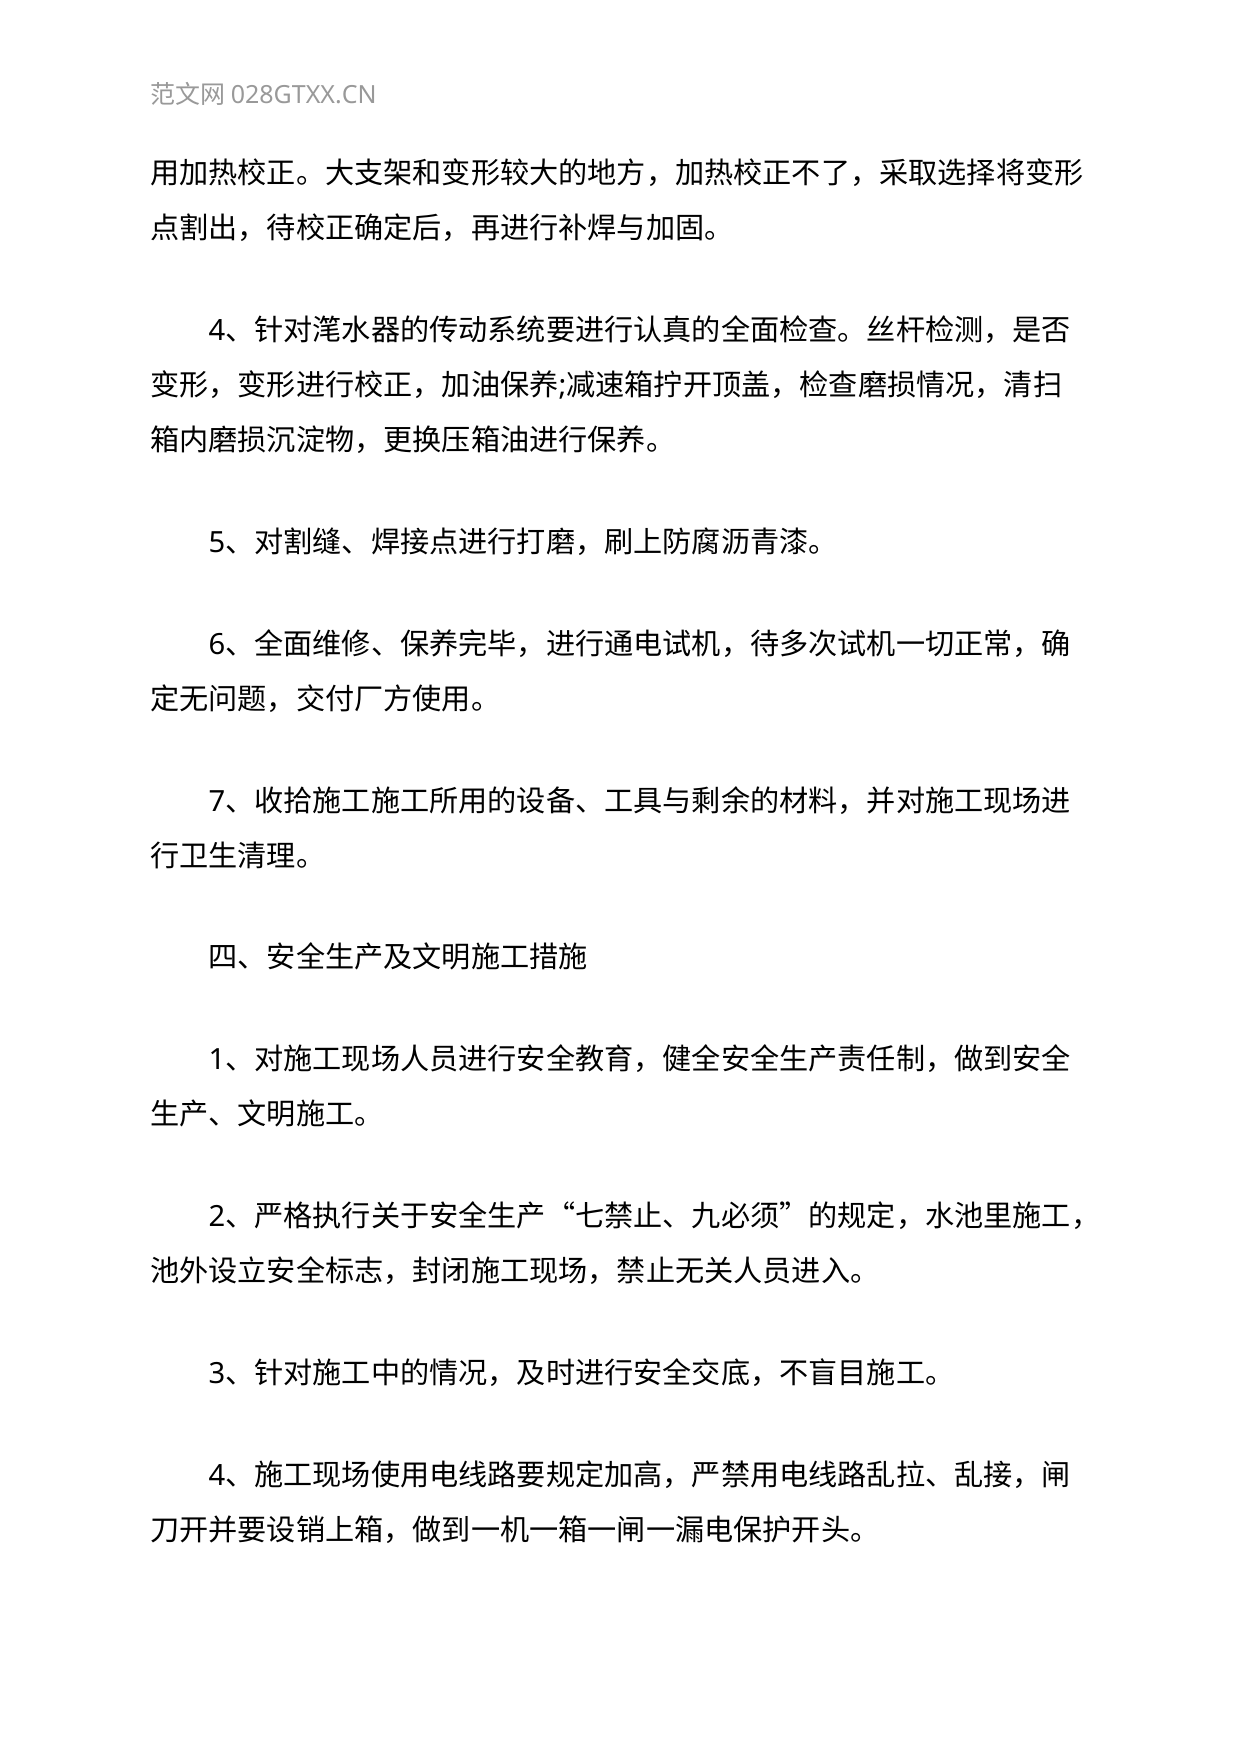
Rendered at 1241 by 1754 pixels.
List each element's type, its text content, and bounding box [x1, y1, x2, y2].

text 四、安全生产及文明施工措施 [150, 934, 1090, 976]
text 7、收拾施工施工所用的设备、工具与剩余的材料，并对施工现场进行卫生清理。 [150, 777, 1090, 874]
text 3、针对施工中的情况，及时进行安全交底，不盲目施工。 [150, 1349, 1090, 1392]
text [150, 150, 1090, 247]
text 4、针对滗水器的传动系统要进行认真的全面检查。丝杆检测，是否变形，变形进行校正，加油保养;减速箱拧开顶盖，检查磨损情况，清扫箱内磨损沉淀物，更换压箱油进行保养。 [150, 307, 1090, 459]
text 1、对施工现场人员进行安全教育，健全安全生产责任制，做到安全生产、文明施工。 [150, 1036, 1090, 1133]
text 4、施工现场使用电线路要规定加高，严禁用电线路乱拉、乱接，闸刀开并要设销上箱，做到一机一箱一闸一漏电保护开头。 [150, 1451, 1090, 1548]
text 5、对割缝、焊接点进行打磨，刷上防腐沥青漆。 [150, 518, 1090, 561]
text 2、严格执行关于安全生产“七禁止、九必须”的规定，水池里施工，池外设立安全标志，封闭施工现场，禁止无关人员进入。 [150, 1192, 1090, 1290]
text 6、全面维修、保养完毕，进行通电试机，待多次试机一切正常，确定无问题，交付厂方使用。 [150, 620, 1090, 718]
